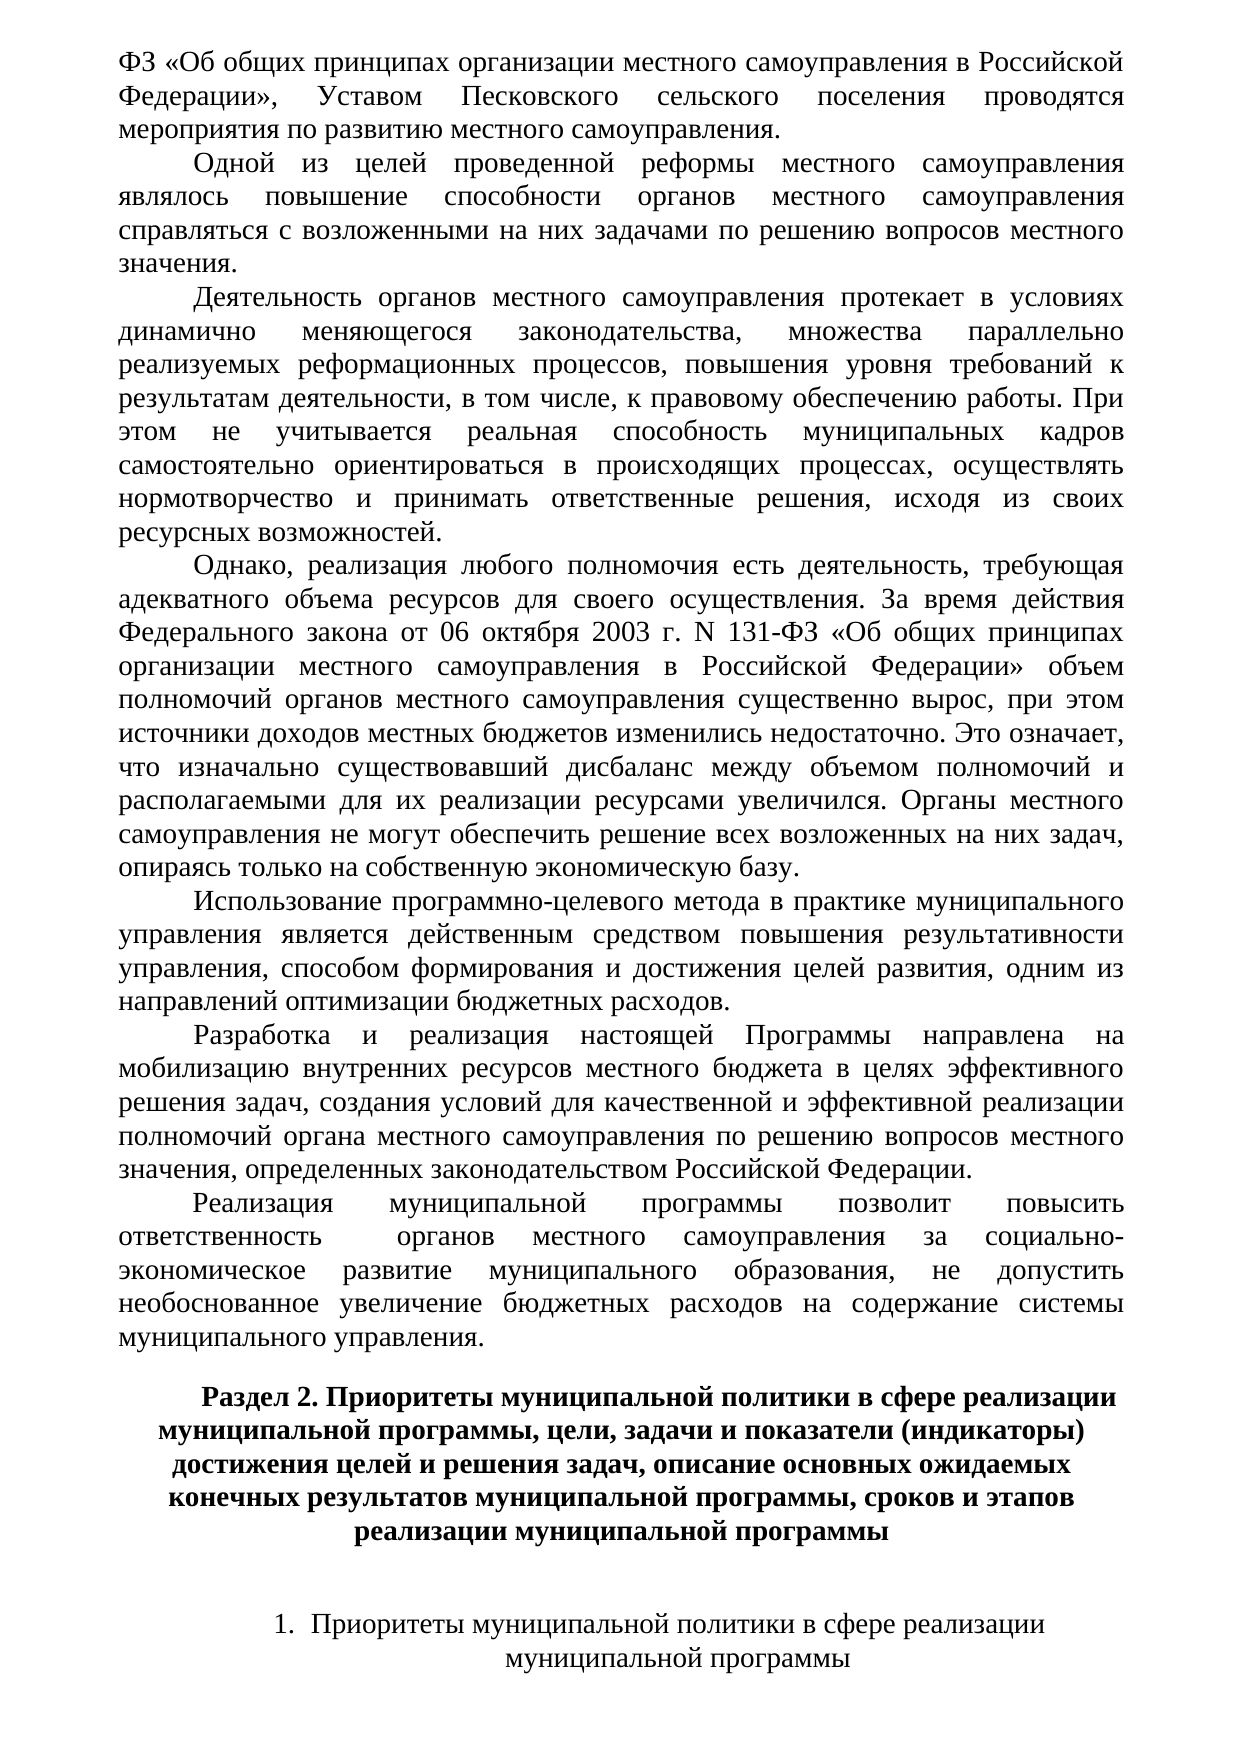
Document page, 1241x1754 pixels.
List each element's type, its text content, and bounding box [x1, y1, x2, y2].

text Однако, реализация любого полномочия есть деятельность, требующая адекватного объема ресурсов для своего осуществления. За время действия Федерального закона от 06 октября . N 131-ФЗ «Об общих принципах организации местного самоуправления в Российской Федерации» объем полномочий органов местного самоуправления существенно вырос, при этом источники доходов местных бюджетов изменились недостаточно. Это означает, что изначально существовавший дисбаланс между объемом полномочий и располагаемыми для их реализации ресурсами увеличился. Органы местного самоуправления не могут обеспечить решение всех возложенных на них задач, опираясь только на собственную экономическую базу. [118, 547, 1125, 883]
text Деятельность органов местного самоуправления протекает в условиях динамично меняющегося законодательства, множества параллельно реализуемых реформационных процессов, повышения уровня требований к результатам деятельности, в том числе, к правовому обеспечению работы. При этом не учитывается реальная способность муниципальных кадров самостоятельно ориентироваться в происходящих процессах, осуществлять нормотворчество и принимать ответственные решения, исходя из своих ресурсных возможностей. [118, 279, 1125, 547]
text Разработка и реализация настоящей Программы направлена на мобилизацию внутренних ресурсов местного бюджета в целях эффективного решения задач, создания условий для качественной и эффективной реализации полномочий органа местного самоуправления по решению вопросов местного значения, определенных законодательством Российской Федерации. [118, 1017, 1125, 1185]
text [118, 44, 1125, 145]
text Реализация муниципальной программы позволит повысить ответственность органов местного самоуправления за социально-экономическое развитие муниципального образования, не допустить необоснованное увеличение бюджетных расходов на содержание системы муниципального управления. [118, 1185, 1125, 1352]
text Раздел 2. Приоритеты муниципальной политики в сфере реализации муниципальной программы, цели, задачи и показатели (индикаторы) достижения целей и решения задач, описание основных ожидаемых конечных результатов муниципальной программы, сроков и этапов реализации муниципальной программы [118, 1379, 1125, 1547]
text Использование программно-целевого метода в практике муниципального управления является действенным средством повышения результативности управления, способом формирования и достижения целей развития, одним из направлений оптимизации бюджетных расходов. [118, 883, 1125, 1017]
list Приоритеты муниципальной политики в сфере реализации [193, 1606, 1125, 1640]
text Одной из целей проведенной реформы местного самоуправления являлось повышение способности органов местного самоуправления справляться с возложенными на них задачами по решению вопросов местного значения. [118, 145, 1125, 279]
text муниципальной программы [231, 1640, 1125, 1673]
